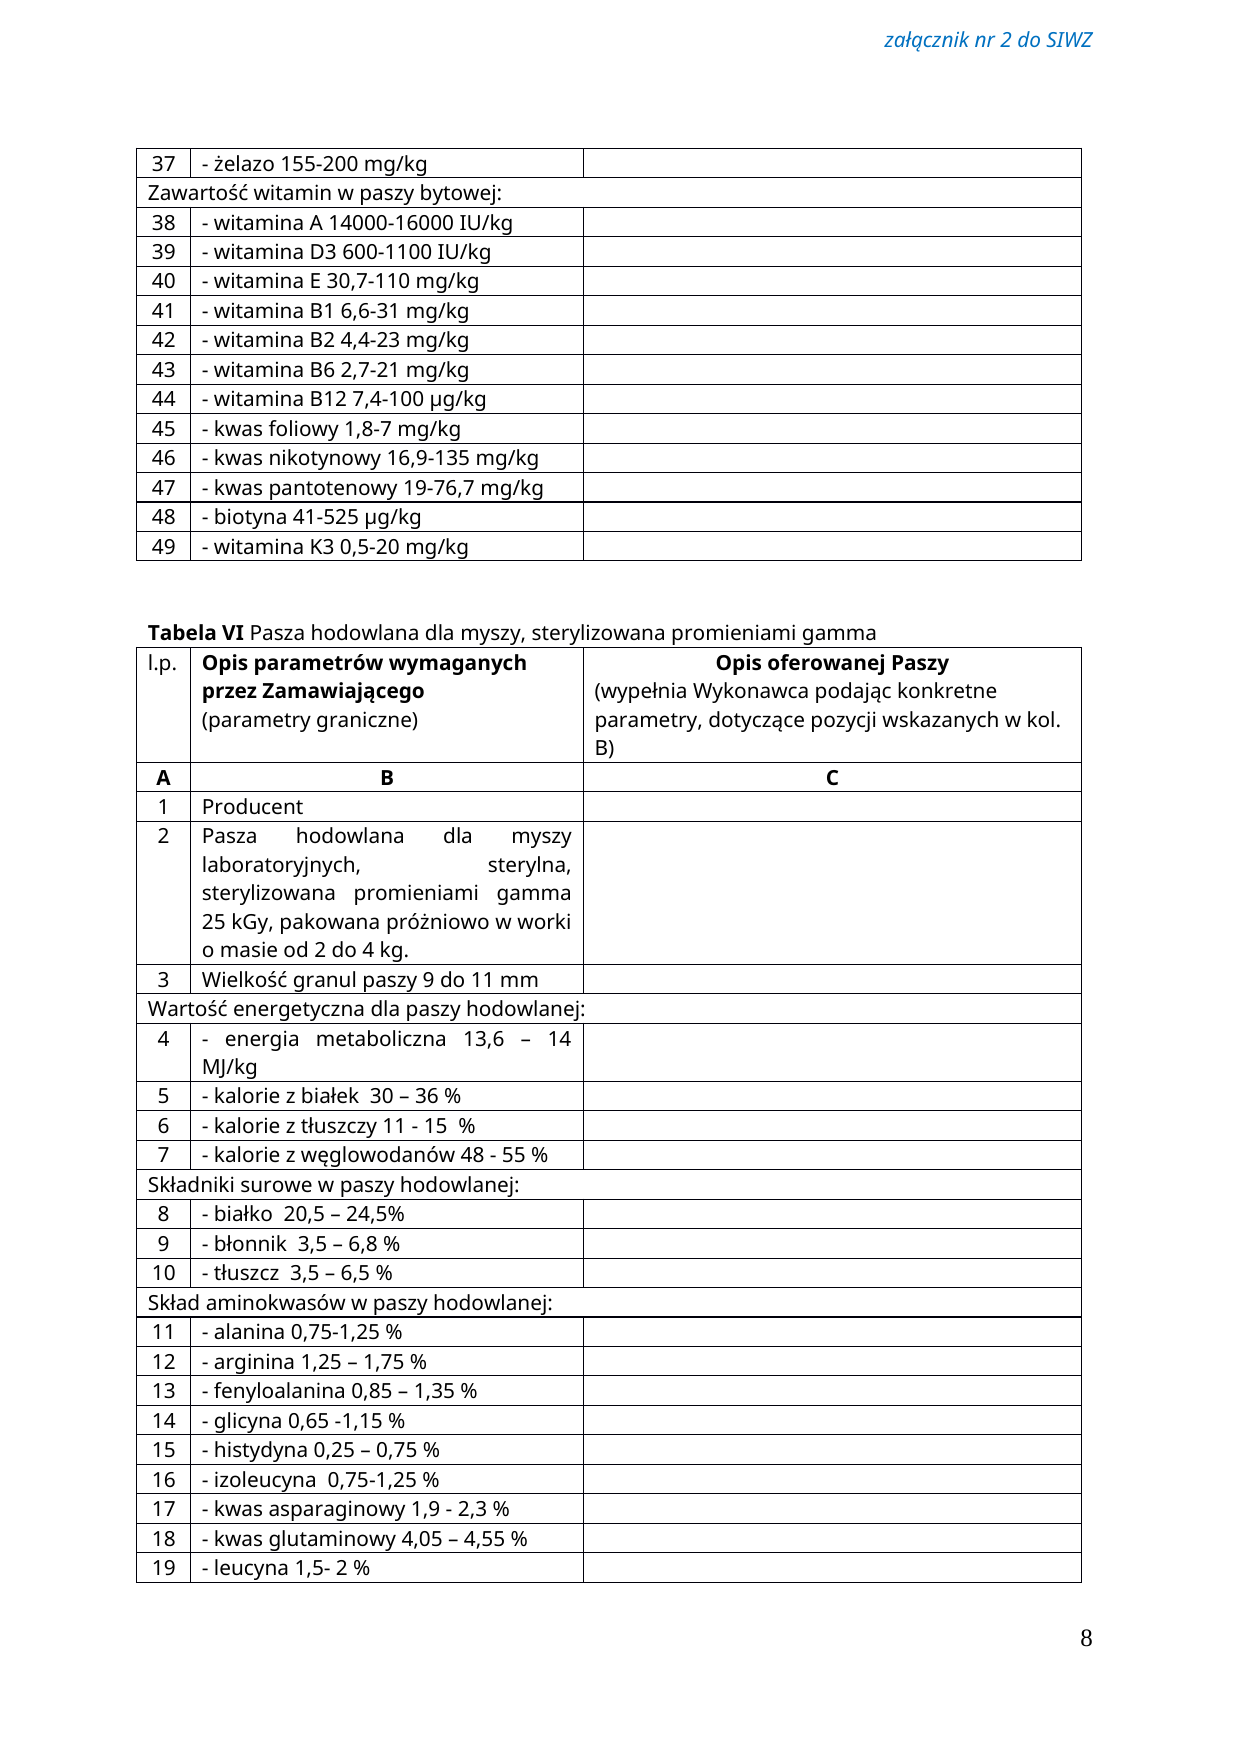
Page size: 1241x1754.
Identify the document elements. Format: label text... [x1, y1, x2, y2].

table_cell Pasza hodowlana dla myszy laboratoryjnych, sterylna, sterylizowana promieniami gamma 25 kGy, pakowana próżniowo w worki o masie od 2 do 4 kg. [191, 822, 583, 964]
table_cell 6 [137, 1111, 190, 1139]
table_cell 44 [137, 385, 190, 413]
table_header l.p. [137, 648, 190, 762]
table_cell - kwas pantotenowy 19-76,7 mg/kg [191, 473, 583, 501]
table_cell 41 [137, 296, 190, 324]
table_cell 13 [137, 1376, 190, 1405]
table_cell - glicyna 0,65 -1,15 % [191, 1406, 583, 1434]
table_cell 37 [137, 149, 190, 177]
table_header Opis parametrów wymaganych przez Zamawiającego (parametry graniczne) [191, 648, 583, 762]
table_cell [584, 1229, 1081, 1257]
table_cell 9 [137, 1229, 190, 1257]
table_cell 8 [137, 1200, 190, 1228]
table_cell - histydyna 0,25 – 0,75 % [191, 1435, 583, 1464]
table_cell [584, 414, 1081, 442]
table_cell 40 [137, 267, 190, 295]
table_cell 16 [137, 1465, 190, 1493]
table_cell - kwas foliowy 1,8-7 mg/kg [191, 414, 583, 442]
table_cell [584, 237, 1081, 266]
table_cell [584, 1435, 1081, 1464]
table_cell [584, 385, 1081, 413]
table_cell Wielkość granul paszy 9 do 11 mm [191, 965, 583, 993]
table_cell - kwas asparaginowy 1,9 - 2,3 % [191, 1494, 583, 1523]
table_cell - kalorie z białek 30 – 36 % [191, 1082, 583, 1110]
table_cell - kalorie z węglowodanów 48 - 55 % [191, 1141, 583, 1169]
table_cell - witamina E 30,7-110 mg/kg [191, 267, 583, 295]
table_cell [584, 1082, 1081, 1110]
table_cell 12 [137, 1347, 190, 1375]
table_cell 4 [137, 1024, 190, 1081]
table_cell - witamina B1 6,6-31 mg/kg [191, 296, 583, 324]
table_cell 49 [137, 532, 190, 560]
table_cell 38 [137, 208, 190, 236]
table_cell - kwas nikotynowy 16,9-135 mg/kg [191, 444, 583, 472]
table_cell Wartość energetyczna dla paszy hodowlanej: [137, 994, 1081, 1023]
table_cell [584, 355, 1081, 383]
table_cell Składniki surowe w paszy hodowlanej: [137, 1170, 1081, 1198]
table_cell A [137, 763, 190, 791]
table_cell 46 [137, 444, 190, 472]
table_cell 3 [137, 965, 190, 993]
table_cell 47 [137, 473, 190, 501]
table_cell 2 [137, 822, 190, 964]
table_cell - żelazo 155-200 mg/kg [191, 149, 583, 177]
table_cell [584, 1259, 1081, 1287]
table_cell B [191, 763, 583, 791]
table_cell Skład aminokwasów w paszy hodowlanej: [137, 1288, 1081, 1316]
table_cell 11 [137, 1318, 190, 1346]
table_cell - witamina K3 0,5-20 mg/kg [191, 532, 583, 560]
table_cell [584, 1347, 1081, 1375]
table_cell [584, 444, 1081, 472]
table_cell 39 [137, 237, 190, 266]
table_cell [584, 326, 1081, 354]
table_cell 7 [137, 1141, 190, 1169]
table_cell - witamina B12 7,4-100 μg/kg [191, 385, 583, 413]
table_cell Zawartość witamin w paszy bytowej: [137, 178, 1081, 207]
table_header Opis oferowanej Paszy (wypełnia Wykonawca podając konkretne parametry, dotyczące pozycji wskazanych w kol. B) [584, 648, 1081, 762]
table_cell [584, 267, 1081, 295]
table_cell [584, 1141, 1081, 1169]
table_cell C [584, 763, 1081, 791]
table_cell [584, 1318, 1081, 1346]
table_cell 17 [137, 1494, 190, 1523]
table_cell - fenyloalanina 0,85 – 1,35 % [191, 1376, 583, 1405]
table_cell 42 [137, 326, 190, 354]
table_cell [584, 1376, 1081, 1405]
table_cell [584, 1200, 1081, 1228]
table_cell - kwas glutaminowy 4,05 – 4,55 % [191, 1524, 583, 1552]
table_cell [584, 1553, 1081, 1582]
table_cell - błonnik 3,5 – 6,8 % [191, 1229, 583, 1257]
table_cell - biotyna 41-525 μg/kg [191, 503, 583, 531]
table_cell 43 [137, 355, 190, 383]
table_cell - izoleucyna 0,75-1,25 % [191, 1465, 583, 1493]
table_cell [584, 1406, 1081, 1434]
table_cell [584, 965, 1081, 993]
table_cell - kalorie z tłuszczy 11 - 15 % [191, 1111, 583, 1139]
table_cell [584, 1024, 1081, 1081]
table_cell 19 [137, 1553, 190, 1582]
table_cell - witamina D3 600-1100 IU/kg [191, 237, 583, 266]
table_cell [584, 503, 1081, 531]
table_cell [584, 532, 1081, 560]
table_cell 1 [137, 792, 190, 821]
table_cell 18 [137, 1524, 190, 1552]
table_cell - tłuszcz 3,5 – 6,5 % [191, 1259, 583, 1287]
table_cell - witamina B2 4,4-23 mg/kg [191, 326, 583, 354]
table_cell [584, 1524, 1081, 1552]
table_cell [584, 822, 1081, 964]
table_cell [584, 1494, 1081, 1523]
table_cell 10 [137, 1259, 190, 1287]
table_cell - białko 20,5 – 24,5% [191, 1200, 583, 1228]
table_cell 14 [137, 1406, 190, 1434]
table_cell [584, 792, 1081, 821]
table_cell 15 [137, 1435, 190, 1464]
table_cell 48 [137, 503, 190, 531]
table_cell 45 [137, 414, 190, 442]
table_cell - witamina B6 2,7-21 mg/kg [191, 355, 583, 383]
table_cell - alanina 0,75-1,25 % [191, 1318, 583, 1346]
table_cell [584, 208, 1081, 236]
table_cell - witamina A 14000-16000 IU/kg [191, 208, 583, 236]
table_cell [584, 473, 1081, 501]
table_cell - arginina 1,25 – 1,75 % [191, 1347, 583, 1375]
table_cell - leucyna 1,5- 2 % [191, 1553, 583, 1582]
table_cell 5 [137, 1082, 190, 1110]
text Tabela VI Pasza hodowlana dla myszy, sterylizowana promieniami gamma [148, 618, 1092, 647]
table_cell Producent [191, 792, 583, 821]
table_cell [584, 149, 1081, 177]
table_cell - energia metaboliczna 13,6 – 14 MJ/kg [191, 1024, 583, 1081]
table_cell [584, 1465, 1081, 1493]
table_cell [584, 296, 1081, 324]
table_cell [584, 1111, 1081, 1139]
